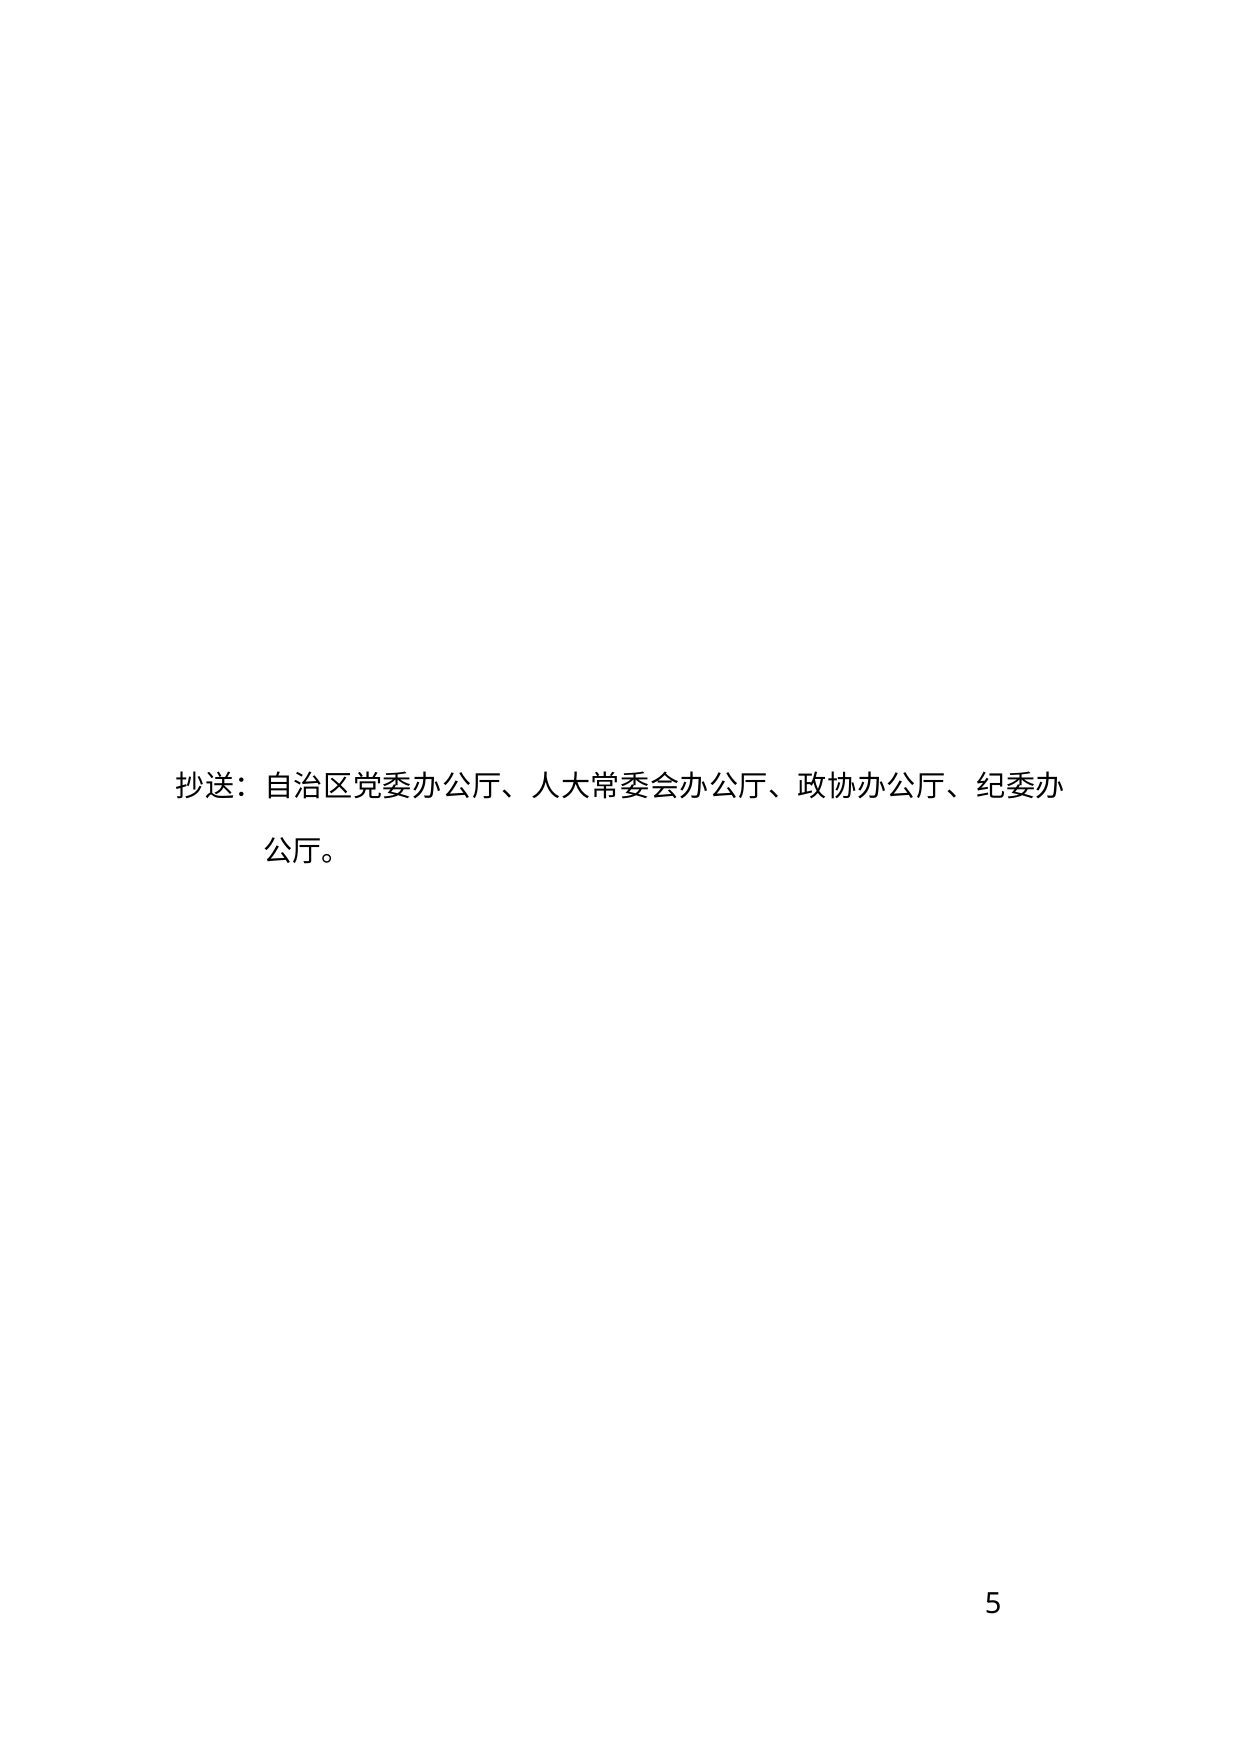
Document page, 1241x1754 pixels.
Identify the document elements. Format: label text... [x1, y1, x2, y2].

text 抄送：自治区党委办公厅、人大常委会办公厅、政协办公厅、纪委办公厅。 [175, 751, 1065, 881]
